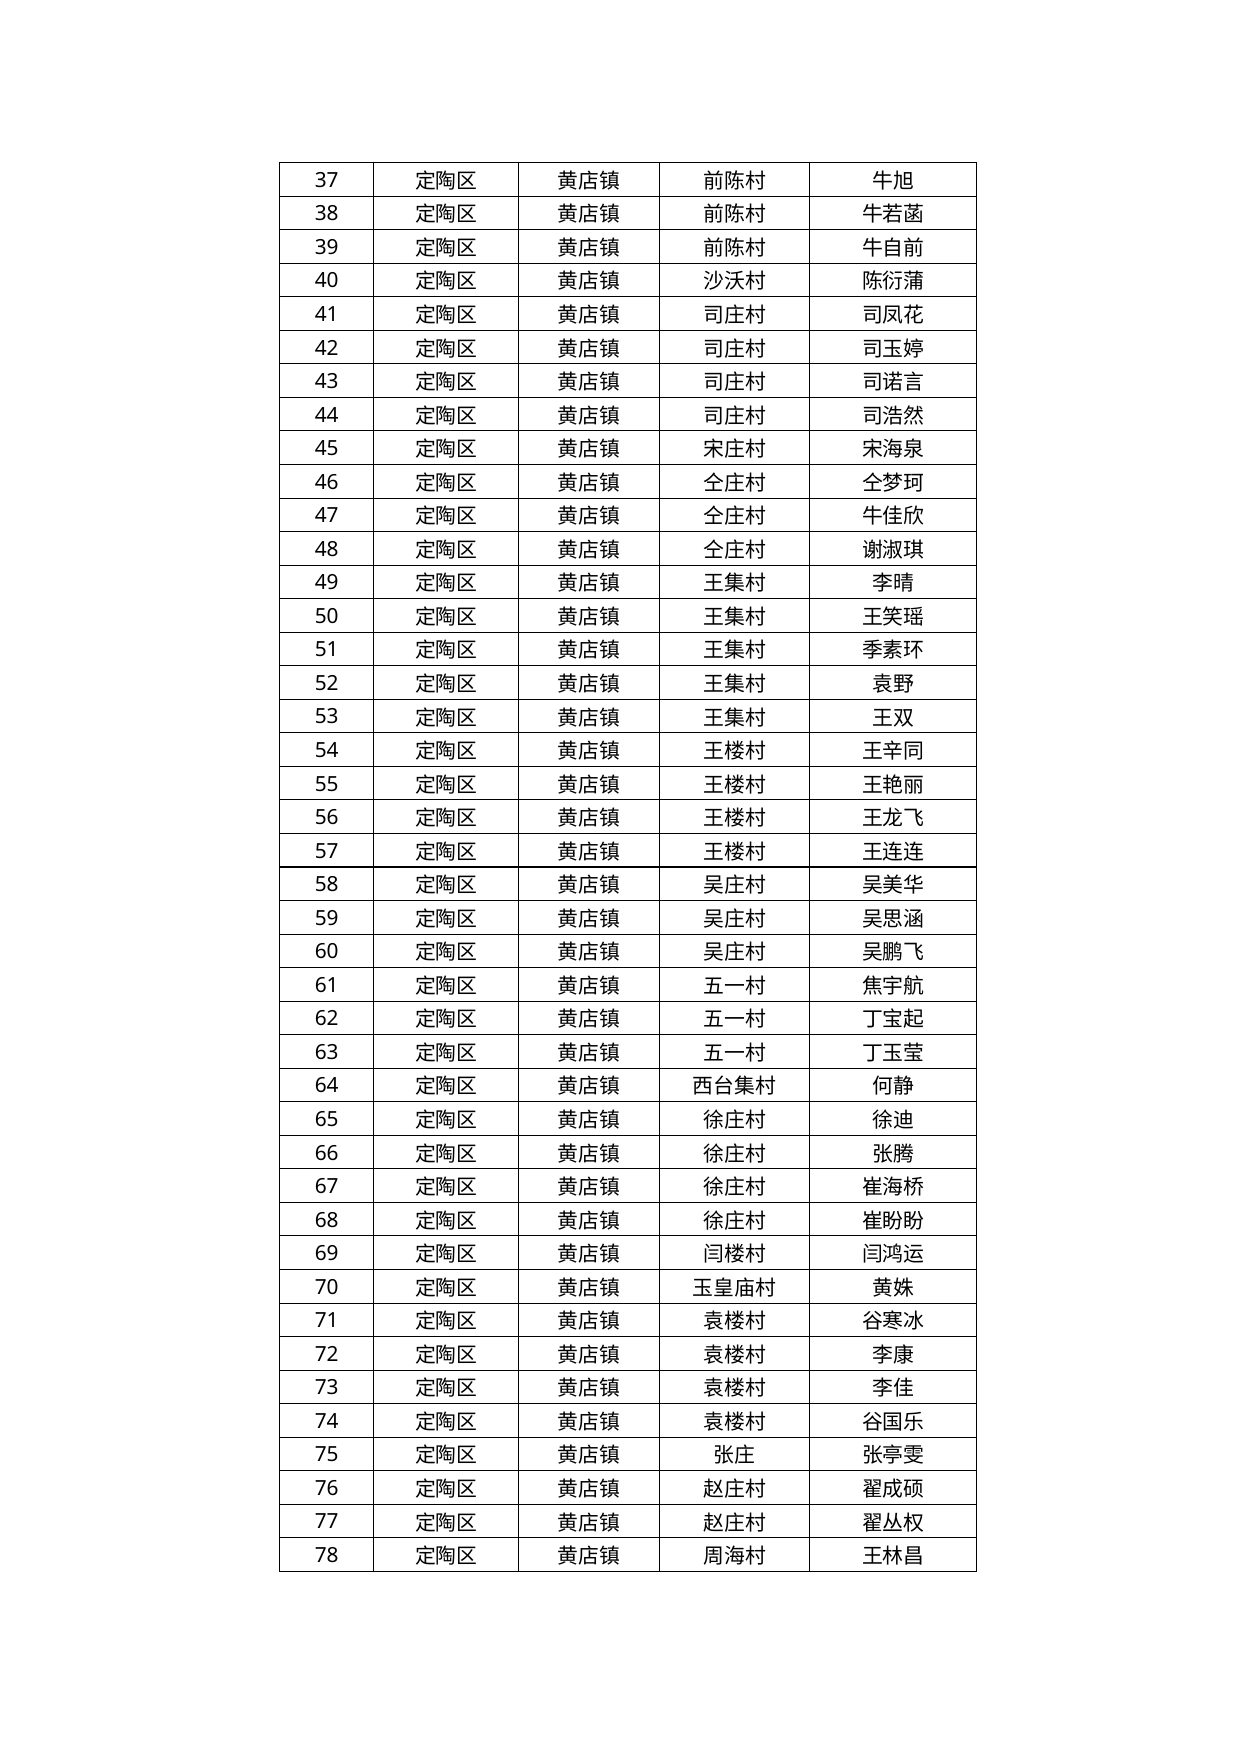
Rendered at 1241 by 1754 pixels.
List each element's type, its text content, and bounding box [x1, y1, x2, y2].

table_cell 何静 [810, 1069, 976, 1101]
table_cell 王楼村 [660, 767, 809, 799]
table_cell 定陶区 [374, 398, 518, 430]
table_cell 38 [280, 197, 373, 229]
table_cell 司诺言 [810, 364, 976, 397]
table_cell 西台集村 [660, 1069, 809, 1101]
table_cell 崔盼盼 [810, 1203, 976, 1235]
table_cell 王集村 [660, 633, 809, 665]
table_cell 定陶区 [374, 1371, 518, 1403]
table_cell 定陶区 [374, 566, 518, 598]
table_cell 37 [280, 163, 373, 196]
table_cell 黄店镇 [519, 465, 659, 497]
table_cell 司庄村 [660, 331, 809, 363]
table_cell 司凤花 [810, 297, 976, 330]
table_cell 定陶区 [374, 1002, 518, 1034]
table_cell 定陶区 [374, 331, 518, 363]
table_cell 黄店镇 [519, 1203, 659, 1235]
table_cell 43 [280, 364, 373, 397]
table_cell 王双 [810, 700, 976, 732]
table_cell 黄店镇 [519, 264, 659, 296]
table_cell 黄店镇 [519, 1505, 659, 1537]
table_cell 黄店镇 [519, 834, 659, 866]
table_cell 定陶区 [374, 1505, 518, 1537]
table_cell 赵庄村 [660, 1471, 809, 1504]
table_cell 李康 [810, 1337, 976, 1369]
table_cell 黄店镇 [519, 230, 659, 263]
table_cell 黄店镇 [519, 1136, 659, 1168]
table_cell 仝庄村 [660, 499, 809, 531]
table_cell 黄店镇 [519, 566, 659, 598]
table_cell 黄店镇 [519, 499, 659, 531]
table_cell 黄店镇 [519, 1404, 659, 1437]
table_cell 51 [280, 633, 373, 665]
table_cell 王楼村 [660, 800, 809, 833]
table_cell 定陶区 [374, 1538, 518, 1571]
table_cell 定陶区 [374, 1404, 518, 1437]
table_cell 42 [280, 331, 373, 363]
table_cell 44 [280, 398, 373, 430]
table_cell 53 [280, 700, 373, 732]
table_cell 56 [280, 800, 373, 833]
table_cell 翟丛权 [810, 1505, 976, 1537]
table_cell 黄店镇 [519, 1337, 659, 1369]
table_cell 谷国乐 [810, 1404, 976, 1437]
table_cell 定陶区 [374, 297, 518, 330]
table_cell 王笑瑶 [810, 599, 976, 632]
table_cell 定陶区 [374, 1236, 518, 1269]
table_cell 吴庄村 [660, 901, 809, 933]
table_cell 75 [280, 1438, 373, 1470]
table_cell 定陶区 [374, 230, 518, 263]
table_cell 69 [280, 1236, 373, 1269]
table_cell 王集村 [660, 700, 809, 732]
table_cell 张庄 [660, 1438, 809, 1470]
table_cell 黄店镇 [519, 633, 659, 665]
table_cell 李佳 [810, 1371, 976, 1403]
table_cell 沙沃村 [660, 264, 809, 296]
table_cell 65 [280, 1102, 373, 1135]
table_cell 定陶区 [374, 800, 518, 833]
table_cell 54 [280, 733, 373, 766]
table_cell 焦宇航 [810, 968, 976, 1001]
table_cell 定陶区 [374, 1304, 518, 1336]
table_cell 张亭雯 [810, 1438, 976, 1470]
table_cell 黄店镇 [519, 935, 659, 967]
table_cell 五一村 [660, 968, 809, 1001]
table_cell 黄店镇 [519, 197, 659, 229]
table_cell 黄店镇 [519, 1002, 659, 1034]
table_cell 牛旭 [810, 163, 976, 196]
table_cell 王集村 [660, 566, 809, 598]
table_cell 48 [280, 532, 373, 564]
table_cell 黄姝 [810, 1270, 976, 1302]
table_cell 周海村 [660, 1538, 809, 1571]
table_cell 45 [280, 431, 373, 464]
table_cell 黄店镇 [519, 1270, 659, 1302]
table_cell 黄店镇 [519, 599, 659, 632]
table_cell 宋庄村 [660, 431, 809, 464]
table_cell 谷寒冰 [810, 1304, 976, 1336]
table_cell 定陶区 [374, 1337, 518, 1369]
table_cell 58 [280, 868, 373, 900]
table_cell 前陈村 [660, 163, 809, 196]
table_cell 40 [280, 264, 373, 296]
table_cell 黄店镇 [519, 666, 659, 699]
table_cell 丁宝起 [810, 1002, 976, 1034]
table_cell 王辛同 [810, 733, 976, 766]
table_cell 47 [280, 499, 373, 531]
table_cell 定陶区 [374, 666, 518, 699]
table_cell 黄店镇 [519, 1069, 659, 1101]
table_cell 71 [280, 1304, 373, 1336]
table_cell 黄店镇 [519, 297, 659, 330]
table_cell 王艳丽 [810, 767, 976, 799]
table_cell 黄店镇 [519, 868, 659, 900]
table_cell 41 [280, 297, 373, 330]
table_cell 黄店镇 [519, 1438, 659, 1470]
table_cell 定陶区 [374, 1270, 518, 1302]
table_cell 徐庄村 [660, 1169, 809, 1202]
table_cell 定陶区 [374, 163, 518, 196]
table_cell 定陶区 [374, 431, 518, 464]
table_cell 39 [280, 230, 373, 263]
table_cell 袁野 [810, 666, 976, 699]
table_cell 吴鹏飞 [810, 935, 976, 967]
table_cell 陈衍蒲 [810, 264, 976, 296]
table_cell 王楼村 [660, 834, 809, 866]
table_cell 玉皇庙村 [660, 1270, 809, 1302]
table_cell 定陶区 [374, 264, 518, 296]
table_cell 黄店镇 [519, 733, 659, 766]
table_cell 黄店镇 [519, 532, 659, 564]
table_cell 定陶区 [374, 1471, 518, 1504]
table_cell 77 [280, 1505, 373, 1537]
table_cell 定陶区 [374, 968, 518, 1001]
table_cell 崔海桥 [810, 1169, 976, 1202]
table_cell 黄店镇 [519, 1035, 659, 1068]
table_cell 定陶区 [374, 633, 518, 665]
table_cell 72 [280, 1337, 373, 1369]
table_cell 61 [280, 968, 373, 1001]
table_cell 黄店镇 [519, 398, 659, 430]
table_cell 黄店镇 [519, 1371, 659, 1403]
table_cell 68 [280, 1203, 373, 1235]
table_cell 67 [280, 1169, 373, 1202]
table_cell 黄店镇 [519, 800, 659, 833]
table_cell 定陶区 [374, 935, 518, 967]
table_cell 宋海泉 [810, 431, 976, 464]
table_cell 袁楼村 [660, 1404, 809, 1437]
table_cell 王楼村 [660, 733, 809, 766]
table_cell 定陶区 [374, 733, 518, 766]
table_cell 定陶区 [374, 868, 518, 900]
table_cell 57 [280, 834, 373, 866]
table_cell 定陶区 [374, 1069, 518, 1101]
table_cell 黄店镇 [519, 700, 659, 732]
table_cell 62 [280, 1002, 373, 1034]
table_cell 70 [280, 1270, 373, 1302]
table_cell 76 [280, 1471, 373, 1504]
table_cell 66 [280, 1136, 373, 1168]
table_cell 定陶区 [374, 1203, 518, 1235]
table_cell 徐庄村 [660, 1203, 809, 1235]
table_cell 定陶区 [374, 1169, 518, 1202]
table_cell 黄店镇 [519, 431, 659, 464]
table_cell 定陶区 [374, 1438, 518, 1470]
table_cell 73 [280, 1371, 373, 1403]
table_cell 赵庄村 [660, 1505, 809, 1537]
table_cell 52 [280, 666, 373, 699]
table_cell 定陶区 [374, 767, 518, 799]
table_cell 吴美华 [810, 868, 976, 900]
table_cell 黄店镇 [519, 968, 659, 1001]
table_cell 64 [280, 1069, 373, 1101]
table_cell 55 [280, 767, 373, 799]
table_cell 59 [280, 901, 373, 933]
table_cell 定陶区 [374, 1136, 518, 1168]
table_cell 定陶区 [374, 532, 518, 564]
table_cell 50 [280, 599, 373, 632]
table_cell 定陶区 [374, 599, 518, 632]
table_cell 46 [280, 465, 373, 497]
table_cell 定陶区 [374, 197, 518, 229]
table_cell 黄店镇 [519, 1102, 659, 1135]
table_cell 司庄村 [660, 398, 809, 430]
table_cell 60 [280, 935, 373, 967]
table_cell 闫鸿运 [810, 1236, 976, 1269]
table_cell 定陶区 [374, 834, 518, 866]
table_cell 吴庄村 [660, 935, 809, 967]
table_cell 闫楼村 [660, 1236, 809, 1269]
table_cell 黄店镇 [519, 1538, 659, 1571]
table_cell 78 [280, 1538, 373, 1571]
table_cell 徐迪 [810, 1102, 976, 1135]
table_cell 张腾 [810, 1136, 976, 1168]
table_cell 王连连 [810, 834, 976, 866]
table_cell 五一村 [660, 1035, 809, 1068]
table_cell 前陈村 [660, 230, 809, 263]
table_cell 49 [280, 566, 373, 598]
table_cell 李晴 [810, 566, 976, 598]
table_cell 定陶区 [374, 499, 518, 531]
table_cell 仝庄村 [660, 465, 809, 497]
table_cell 定陶区 [374, 1035, 518, 1068]
table_cell 牛佳欣 [810, 499, 976, 531]
table_cell 王集村 [660, 666, 809, 699]
table_cell 黄店镇 [519, 364, 659, 397]
table_cell 袁楼村 [660, 1337, 809, 1369]
table_cell 黄店镇 [519, 1236, 659, 1269]
table_cell 司浩然 [810, 398, 976, 430]
table_cell 黄店镇 [519, 1471, 659, 1504]
table_cell 司庄村 [660, 297, 809, 330]
table_cell 牛自前 [810, 230, 976, 263]
table_cell 定陶区 [374, 364, 518, 397]
table_cell 翟成硕 [810, 1471, 976, 1504]
table_cell 司庄村 [660, 364, 809, 397]
table_cell 牛若菡 [810, 197, 976, 229]
table_cell 定陶区 [374, 465, 518, 497]
table_cell 前陈村 [660, 197, 809, 229]
table_cell 黄店镇 [519, 901, 659, 933]
table_cell 仝梦珂 [810, 465, 976, 497]
table_cell 丁玉莹 [810, 1035, 976, 1068]
table_cell 定陶区 [374, 1102, 518, 1135]
table_cell 定陶区 [374, 700, 518, 732]
table_cell 袁楼村 [660, 1371, 809, 1403]
table_cell 74 [280, 1404, 373, 1437]
table_cell 王龙飞 [810, 800, 976, 833]
table_cell 谢淑琪 [810, 532, 976, 564]
table_cell 黄店镇 [519, 331, 659, 363]
table_cell 黄店镇 [519, 1169, 659, 1202]
table_cell 季素环 [810, 633, 976, 665]
table_cell 黄店镇 [519, 767, 659, 799]
table_cell 司玉婷 [810, 331, 976, 363]
table_cell 吴庄村 [660, 868, 809, 900]
table_cell 王林昌 [810, 1538, 976, 1571]
table_cell 袁楼村 [660, 1304, 809, 1336]
table_cell 吴思涵 [810, 901, 976, 933]
table_cell 定陶区 [374, 901, 518, 933]
table_cell 五一村 [660, 1002, 809, 1034]
table_cell 63 [280, 1035, 373, 1068]
table_cell 徐庄村 [660, 1102, 809, 1135]
table_cell 王集村 [660, 599, 809, 632]
table_cell 黄店镇 [519, 163, 659, 196]
table_cell 徐庄村 [660, 1136, 809, 1168]
table_cell 仝庄村 [660, 532, 809, 564]
table_cell 黄店镇 [519, 1304, 659, 1336]
